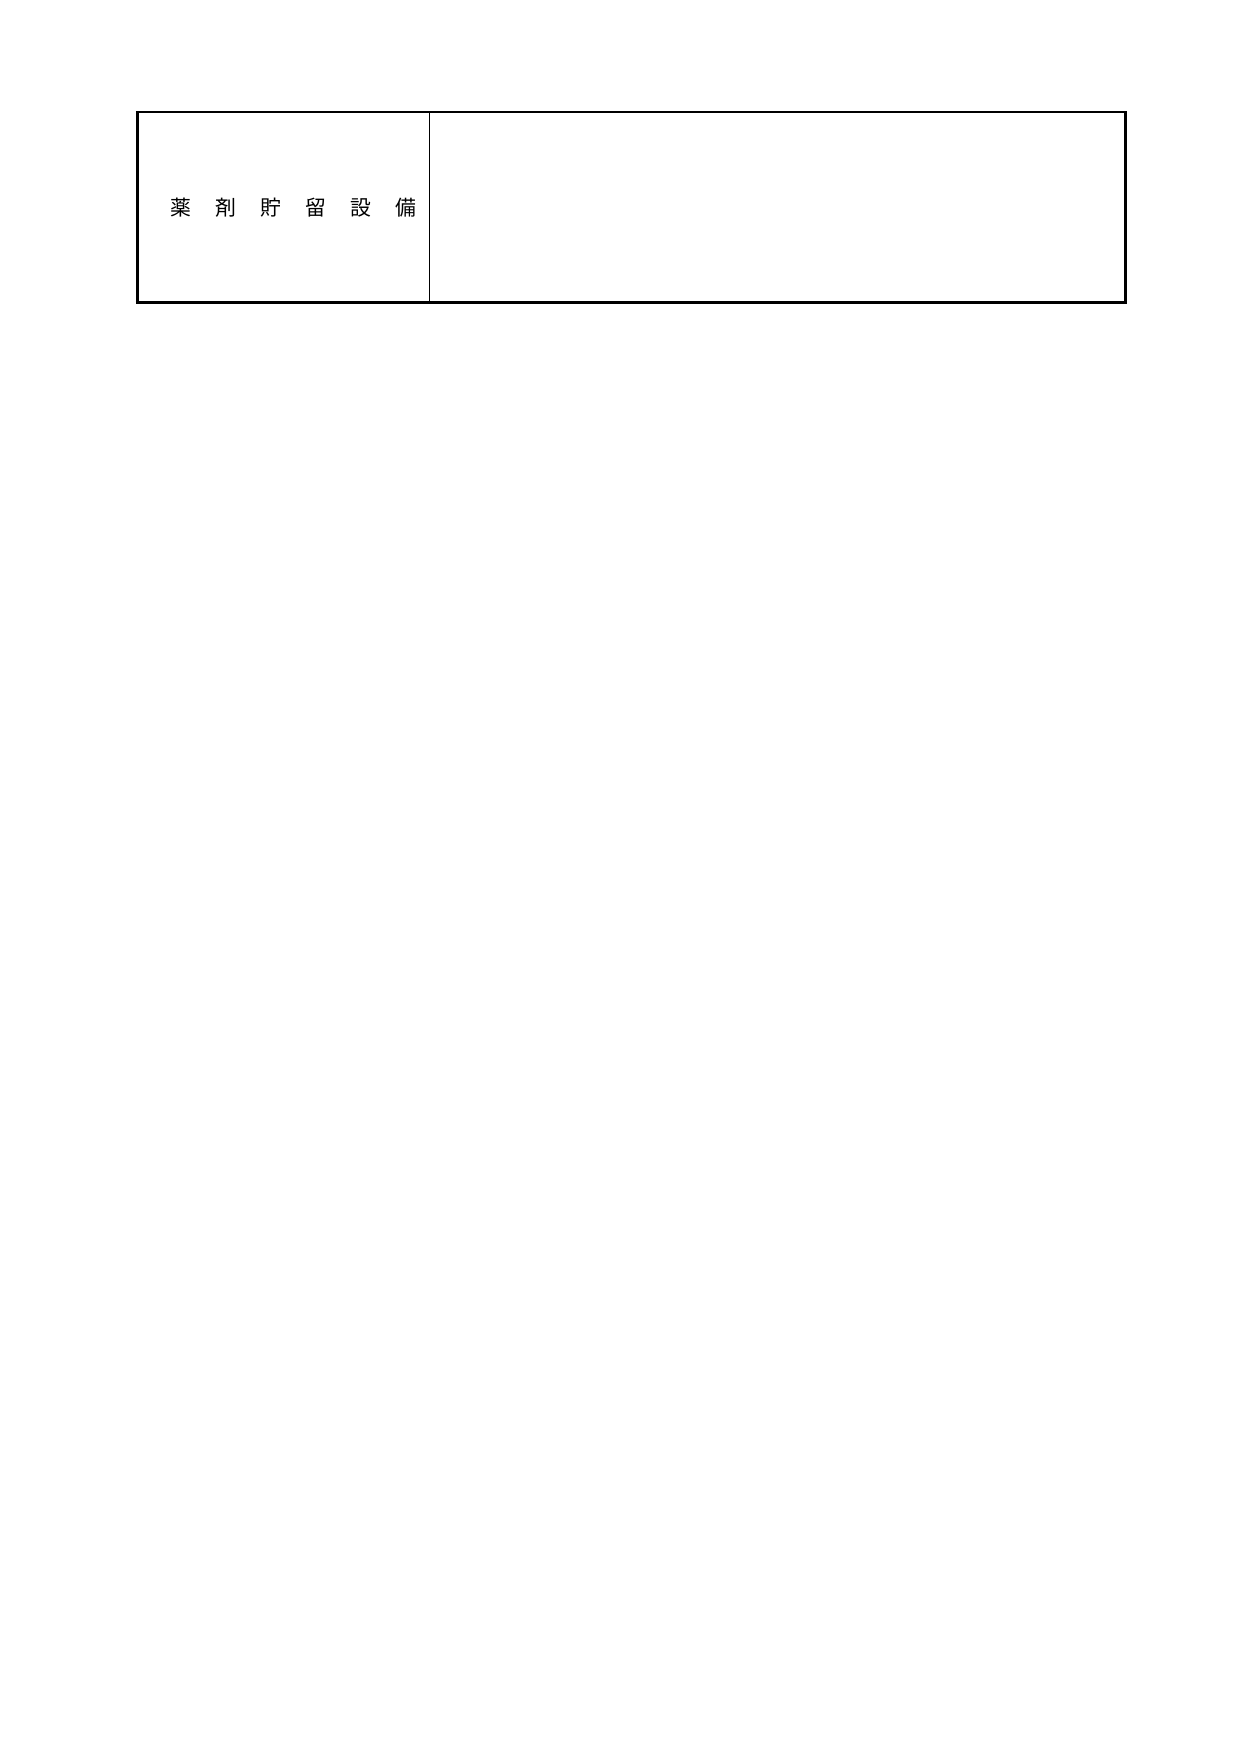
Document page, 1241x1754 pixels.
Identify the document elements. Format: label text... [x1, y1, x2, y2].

table_cell [430, 113, 1124, 301]
table_cell 薬剤貯留設備 [139, 113, 429, 301]
